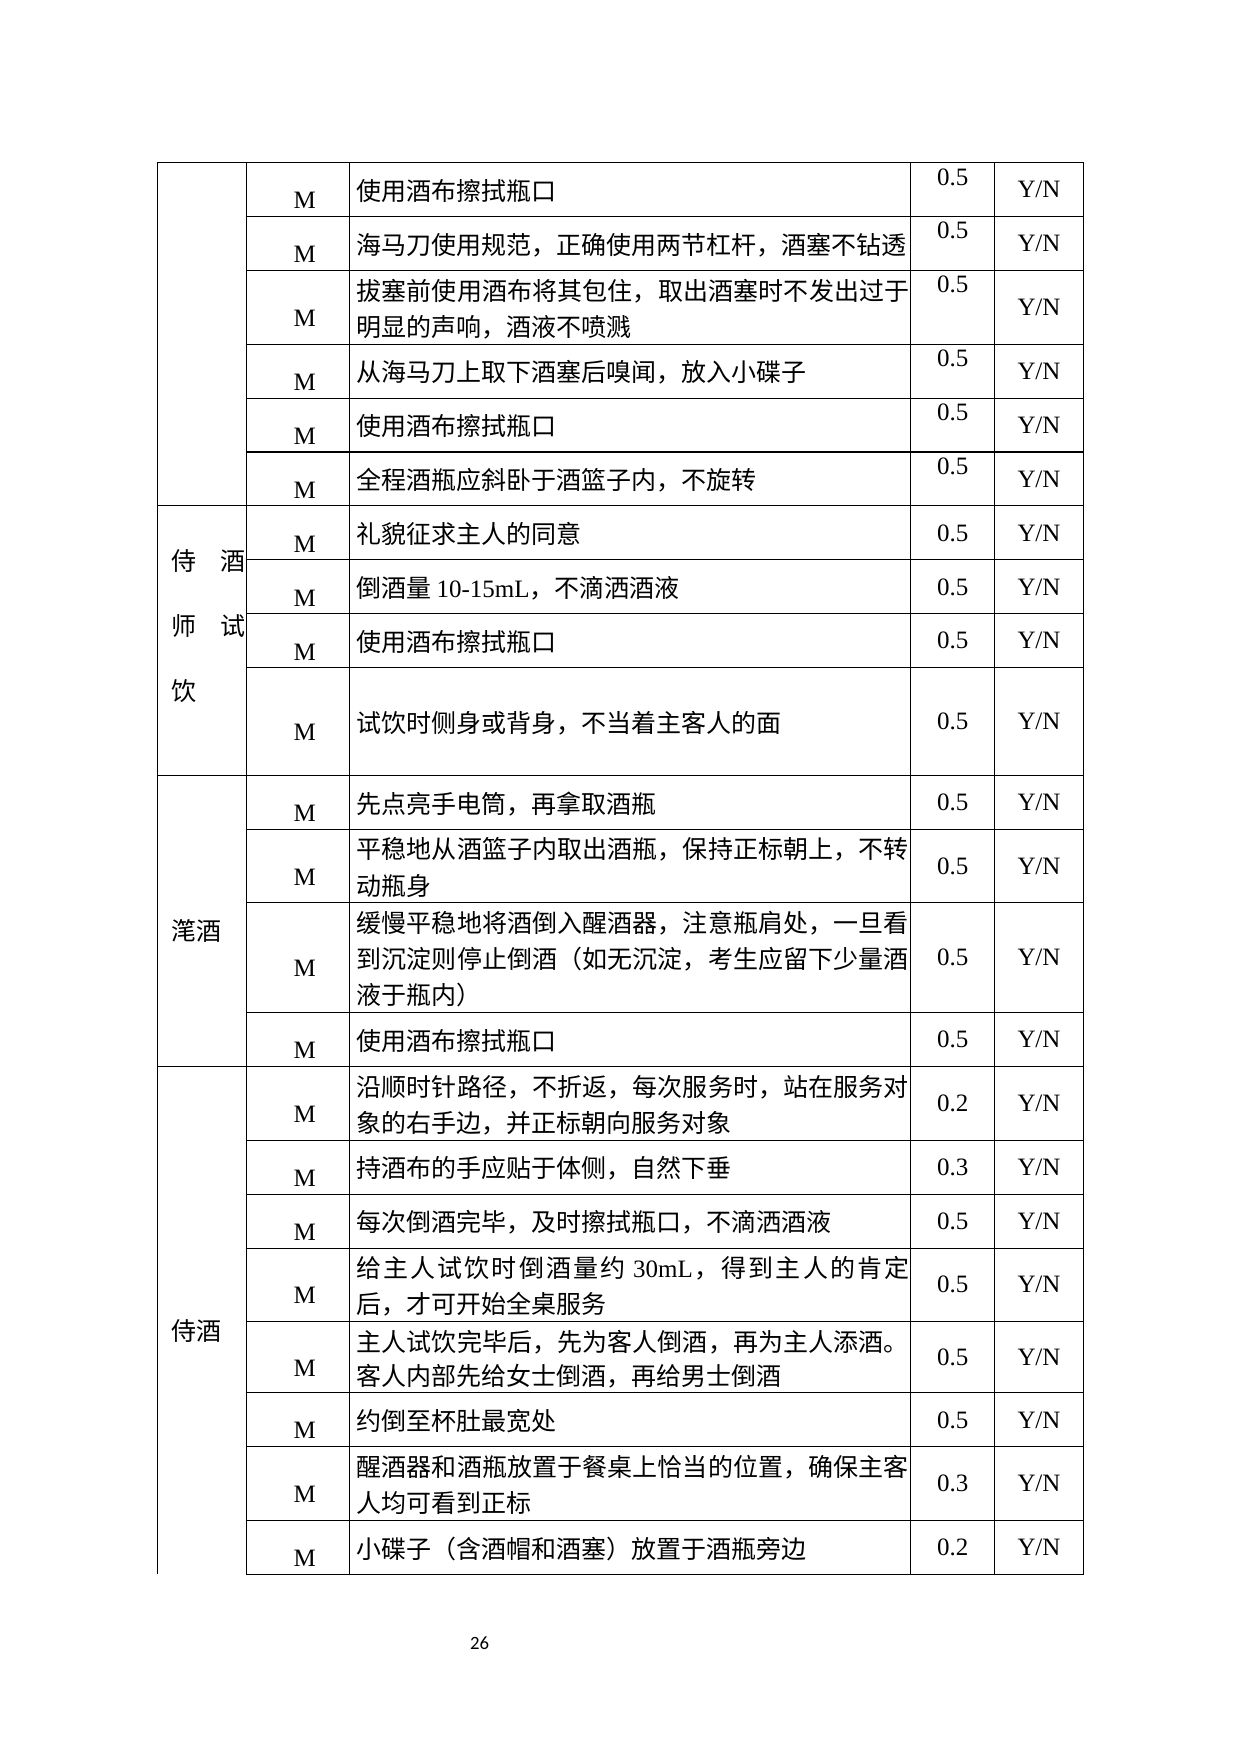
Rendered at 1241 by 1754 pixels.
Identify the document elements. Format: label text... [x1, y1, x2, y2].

table_cell 主人试饮完毕后，先为客人倒酒，再为主人添酒。客人内部先给女士倒酒，再给男士倒酒 [350, 1322, 910, 1392]
table_cell 使用酒布擦拭瓶口 [350, 1013, 910, 1066]
table_cell 0.5 [911, 776, 994, 829]
table_cell Y/N [995, 345, 1083, 397]
table_cell Y/N [995, 453, 1083, 505]
table_cell M [247, 830, 349, 902]
table_cell 沿顺时针路径，不折返，每次服务时，站在服务对象的右手边，并正标朝向服务对象 [350, 1067, 910, 1139]
table_cell Y/N [995, 560, 1083, 613]
table_cell Y/N [995, 217, 1083, 270]
table_cell 0.5 [911, 1195, 994, 1247]
table_cell 0.5 [911, 453, 994, 505]
table_cell 0.5 [911, 163, 994, 216]
table_cell M [247, 506, 349, 559]
table_cell 0.5 [911, 1393, 994, 1446]
table_cell M [247, 217, 349, 270]
table_cell 0.5 [911, 903, 994, 1012]
table_cell Y/N [995, 1521, 1083, 1574]
table_cell 醒酒器和酒瓶放置于餐桌上恰当的位置，确保主客人均可看到正标 [350, 1447, 910, 1520]
table_cell 礼貌征求主人的同意 [350, 506, 910, 559]
table_cell Y/N [995, 1249, 1083, 1321]
table_cell 0.5 [911, 345, 994, 397]
table_cell 使用酒布擦拭瓶口 [350, 163, 910, 216]
table_cell 平稳地从酒篮子内取出酒瓶，保持正标朝上，不转动瓶身 [350, 830, 910, 902]
table_cell Y/N [995, 1322, 1083, 1392]
table_cell 0.5 [911, 271, 994, 343]
table_cell 使用酒布擦拭瓶口 [350, 399, 910, 451]
table_cell M [247, 903, 349, 1012]
table_cell 先点亮手电筒，再拿取酒瓶 [350, 776, 910, 829]
table_cell M [247, 1249, 349, 1321]
table_cell Y/N [995, 399, 1083, 451]
table_cell Y/N [995, 1013, 1083, 1066]
table_cell M [247, 1322, 349, 1392]
table_cell M [247, 453, 349, 505]
table_cell M [247, 1447, 349, 1520]
table_cell 0.5 [911, 217, 994, 270]
table_cell M [247, 1521, 349, 1574]
table_cell 0.5 [911, 1249, 994, 1321]
table_cell M [247, 271, 349, 343]
table_cell 拔塞前使用酒布将其包住，取出酒塞时不发出过于明显的声响，酒液不喷溅 [350, 271, 910, 343]
table_cell Y/N [995, 163, 1083, 216]
table_cell 0.5 [911, 1322, 994, 1392]
table_cell Y/N [995, 668, 1083, 775]
table_cell Y/N [995, 1067, 1083, 1139]
table_cell 0.3 [911, 1141, 994, 1193]
table_cell Y/N [995, 1393, 1083, 1446]
table_cell M [247, 1067, 349, 1139]
table_cell Y/N [995, 776, 1083, 829]
table_cell M [247, 776, 349, 829]
table_cell M [247, 399, 349, 451]
table_cell Y/N [995, 1447, 1083, 1520]
table_cell Y/N [995, 830, 1083, 902]
table_cell M [247, 614, 349, 667]
table_cell 0.5 [911, 1013, 994, 1066]
table_cell Y/N [995, 271, 1083, 343]
table_cell M [247, 1013, 349, 1066]
table_cell M [247, 1393, 349, 1446]
table_cell M [247, 668, 349, 775]
table_cell 0.5 [911, 668, 994, 775]
table_cell 0.5 [911, 506, 994, 559]
table_cell 0.5 [911, 399, 994, 451]
table_cell 从海马刀上取下酒塞后嗅闻，放入小碟子 [350, 345, 910, 397]
table_cell 小碟子（含酒帽和酒塞）放置于酒瓶旁边 [350, 1521, 910, 1574]
table_cell 0.5 [911, 614, 994, 667]
table_cell Y/N [995, 1195, 1083, 1247]
table_cell 全程酒瓶应斜卧于酒篮子内，不旋转 [350, 453, 910, 505]
table_cell 0.2 [911, 1521, 994, 1574]
table_cell 滗酒 [158, 776, 246, 1066]
table_cell 倒酒量10-15mL，不滴洒酒液 [350, 560, 910, 613]
table_cell M [247, 163, 349, 216]
table_cell 试饮时侧身或背身，不当着主客人的面 [350, 668, 910, 775]
table_cell 持酒布的手应贴于体侧，自然下垂 [350, 1141, 910, 1193]
table_cell Y/N [995, 614, 1083, 667]
table_cell 0.5 [911, 830, 994, 902]
table_cell M [247, 560, 349, 613]
table_cell 缓慢平稳地将酒倒入醒酒器，注意瓶肩处，一旦看到沉淀则停止倒酒（如无沉淀，考生应留下少量酒液于瓶内） [350, 903, 910, 1012]
table_cell 海马刀使用规范，正确使用两节杠杆，酒塞不钻透 [350, 217, 910, 270]
table_cell 0.5 [911, 560, 994, 613]
table_cell 给主人试饮时倒酒量约30mL，得到主人的肯定后，才可开始全桌服务 [350, 1249, 910, 1321]
table_cell 侍酒 [158, 1067, 246, 1574]
table_cell 0.3 [911, 1447, 994, 1520]
table_cell Y/N [995, 903, 1083, 1012]
table_cell 每次倒酒完毕，及时擦拭瓶口，不滴洒酒液 [350, 1195, 910, 1247]
table_cell 侍酒师试饮 [158, 506, 246, 775]
table_cell M [247, 1141, 349, 1193]
table_cell M [247, 1195, 349, 1247]
table_cell 0.2 [911, 1067, 994, 1139]
table_cell 使用酒布擦拭瓶口 [350, 614, 910, 667]
table_cell Y/N [995, 1141, 1083, 1193]
table_cell Y/N [995, 506, 1083, 559]
table_cell M [247, 345, 349, 397]
table_cell 约倒至杯肚最宽处 [350, 1393, 910, 1446]
